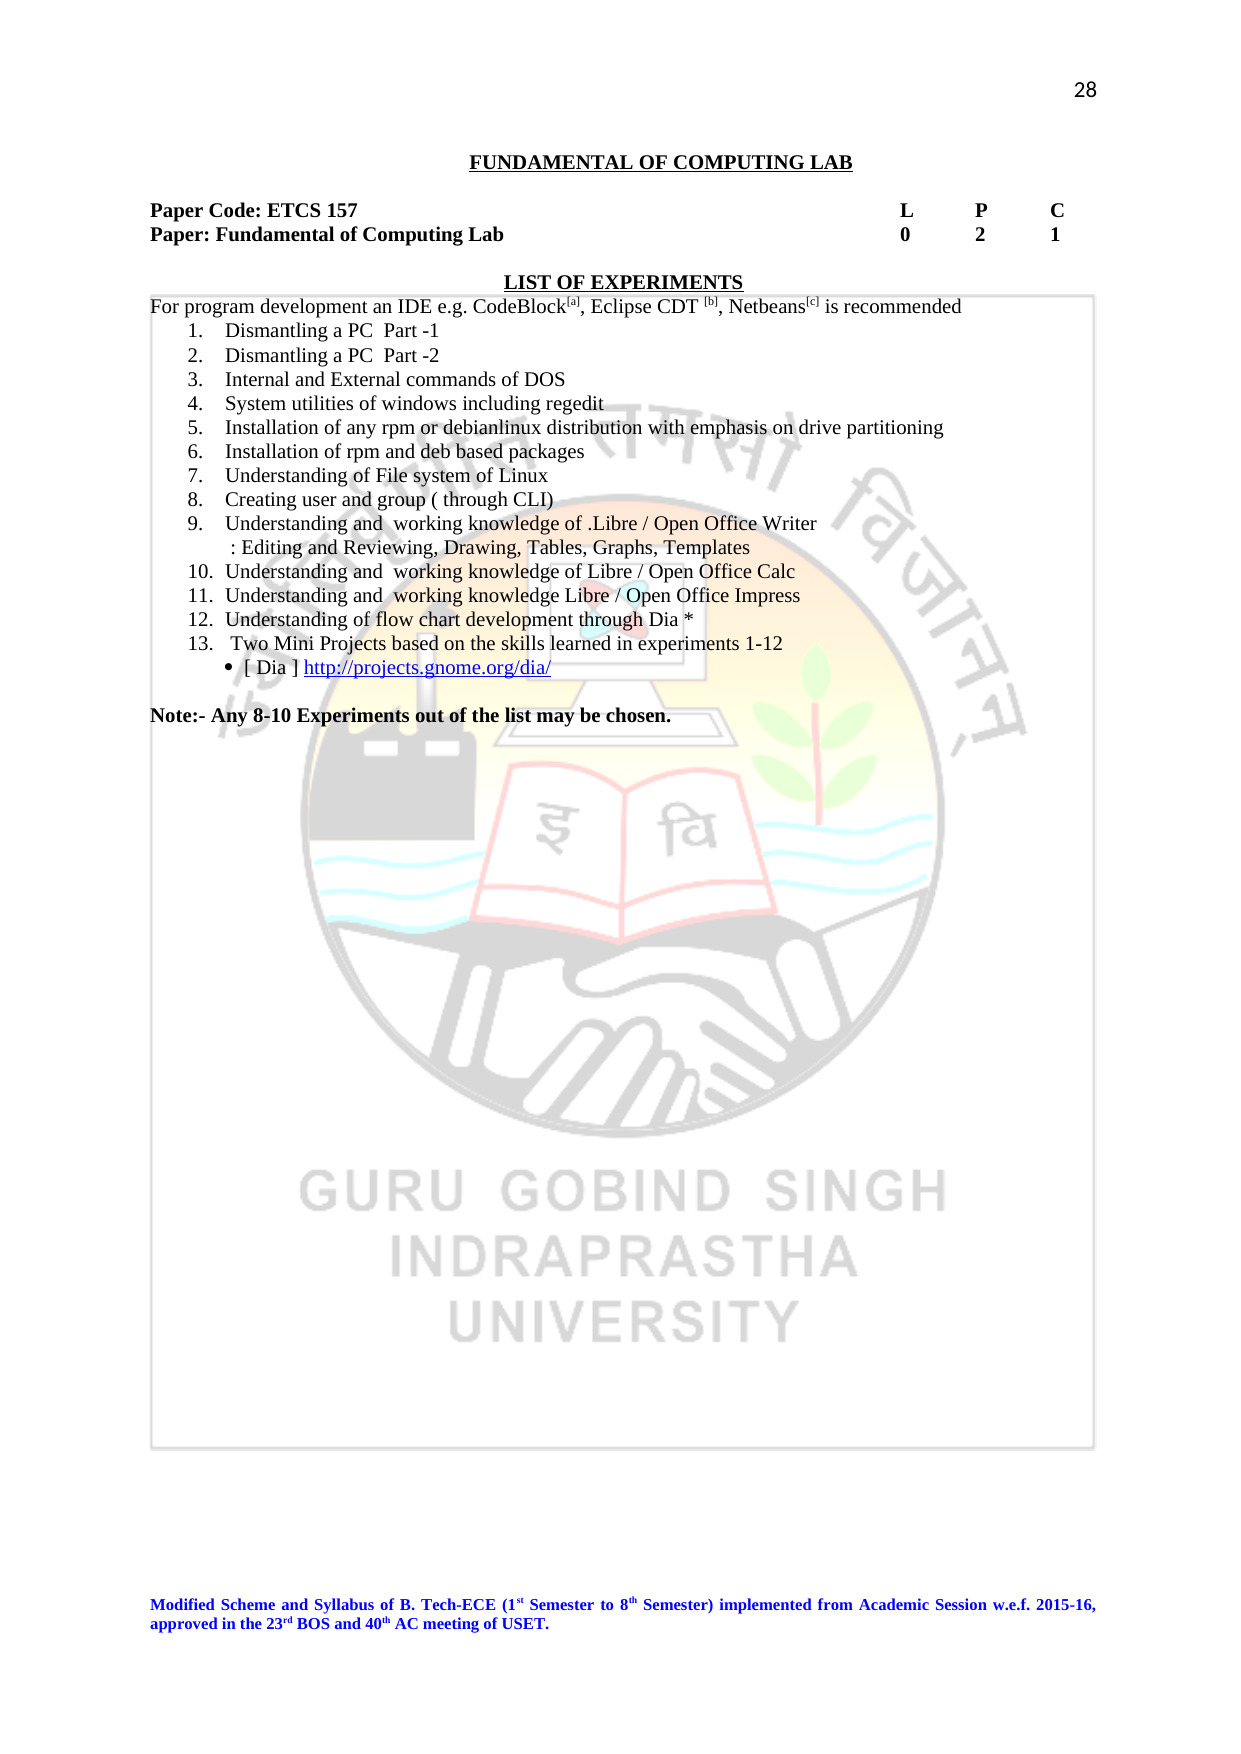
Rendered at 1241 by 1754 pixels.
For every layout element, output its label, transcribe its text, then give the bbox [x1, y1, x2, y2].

list Creating user and group ( through CLI) [187, 487, 1097, 511]
list [ Dia ] http://projects.gnome.org/dia/ [225, 655, 1097, 679]
list Dismantling a PC Part -1 [187, 318, 1097, 342]
list Understanding of File system of Linux [187, 463, 1097, 487]
list Installation of rpm and deb based packages [187, 439, 1097, 463]
list Installation of any rpm or debianlinux distribution with emphasis on drive partitioning [187, 415, 1097, 439]
text For program development an IDE e.g. CodeBlock[a], Eclipse CDT [b], Netbeans[c] is recommended [150, 294, 1097, 318]
text LIST OF EXPERIMENTS [150, 270, 1097, 294]
list Understanding and working knowledge of Libre / Open Office Calc [187, 559, 1097, 583]
list Understanding and working knowledge Libre / Open Office Impress [187, 583, 1097, 607]
list System utilities of windows including regedit [187, 391, 1097, 415]
text Paper Code: ETCS 157 L P C [150, 198, 1097, 222]
list Understanding and working knowledge of .Libre / Open Office Writer [187, 511, 1097, 535]
text Paper: Fundamental of Computing Lab 0 2 1 [150, 222, 1097, 246]
list Understanding of flow chart development through Dia * [187, 607, 1097, 631]
text FUNDAMENTAL OF COMPUTING LAB [150, 150, 1097, 174]
text : Editing and Reviewing, Drawing, Tables, Graphs, Templates [225, 535, 1097, 559]
text Note:- Any 8-10 Experiments out of the list may be chosen. [150, 703, 1097, 727]
list Two Mini Projects based on the skills learned in experiments 1-12 [187, 631, 1097, 655]
list Dismantling a PC Part -2 [187, 342, 1097, 367]
list Internal and External commands of DOS [187, 367, 1097, 391]
